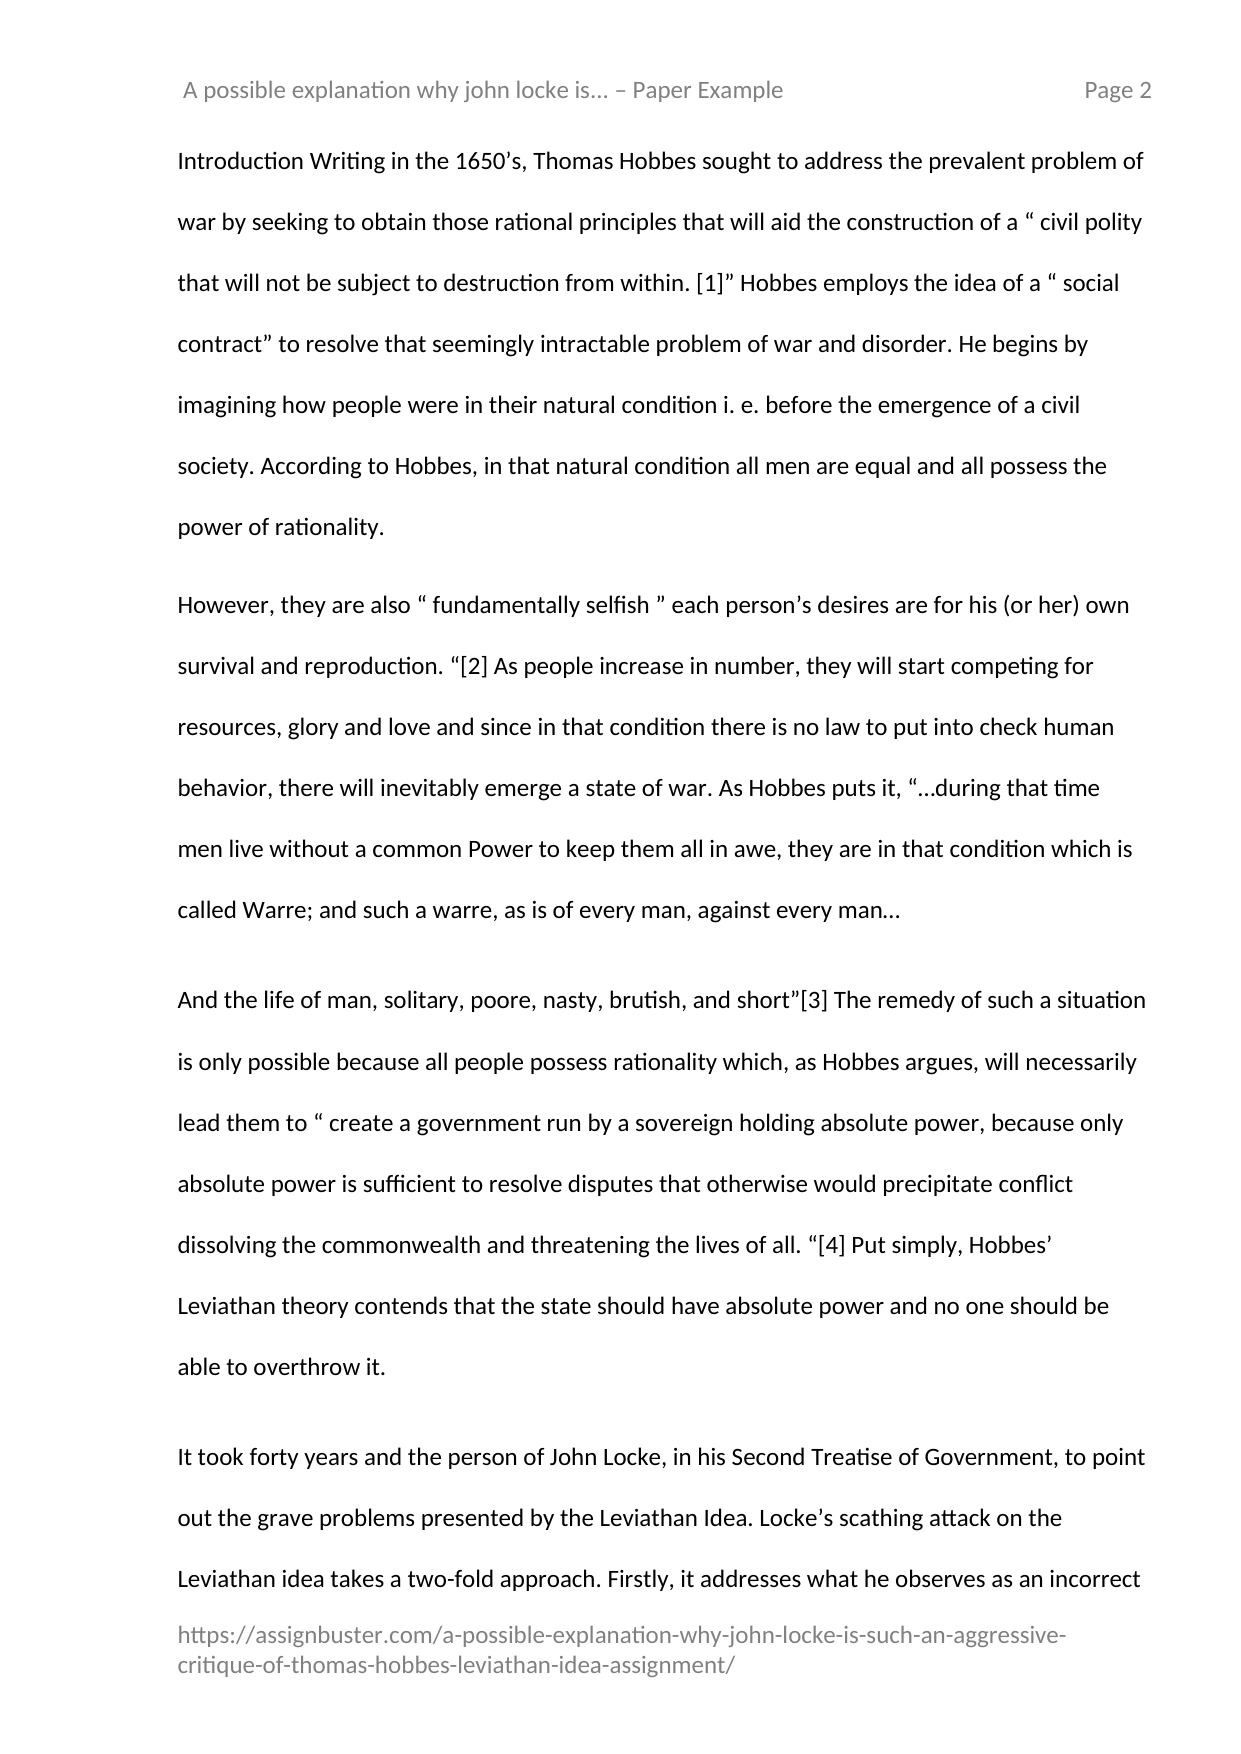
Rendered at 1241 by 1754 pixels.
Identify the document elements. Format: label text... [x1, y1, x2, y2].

text Introduction Writing in the 1650’s, Thomas Hobbes sought to address the prevalent problem of war by seeking to obtain those rational principles that will aid the construction of a “ civil polity that will not be subject to destruction from within. [1]” Hobbes employs the idea of a “ social contract” to resolve that seemingly intractable problem of war and disorder. He begins by imagining how people were in their natural condition i. e. before the emergence of a civil society. According to Hobbes, in that natural condition all men are equal and all possess the power of rationality. [177, 145, 1152, 542]
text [177, 1441, 1152, 1594]
text However, they are also “ fundamentally selfish ” each person’s desires are for his (or her) own survival and reproduction. “[2] As people increase in number, they will start competing for resources, glory and love and since in that condition there is no law to put into check human behavior, there will inevitably emerge a state of war. As Hobbes puts it, “…during that time men live without a common Power to keep them all in awe, they are in that condition which is called Warre; and such a warre, as is of every man, against every man… [177, 589, 1152, 925]
text And the life of man, solitary, poore, nasty, brutish, and short”[3] The remedy of such a situation is only possible because all people possess rationality which, as Hobbes argues, will necessarily lead them to “ create a government run by a sovereign holding absolute power, because only absolute power is sufficient to resolve disputes that otherwise would precipitate conflict dissolving the commonwealth and threatening the lives of all. “[4] Put simply, Hobbes’ Leviathan theory contends that the state should have absolute power and no one should be able to overthrow it. [177, 985, 1152, 1381]
